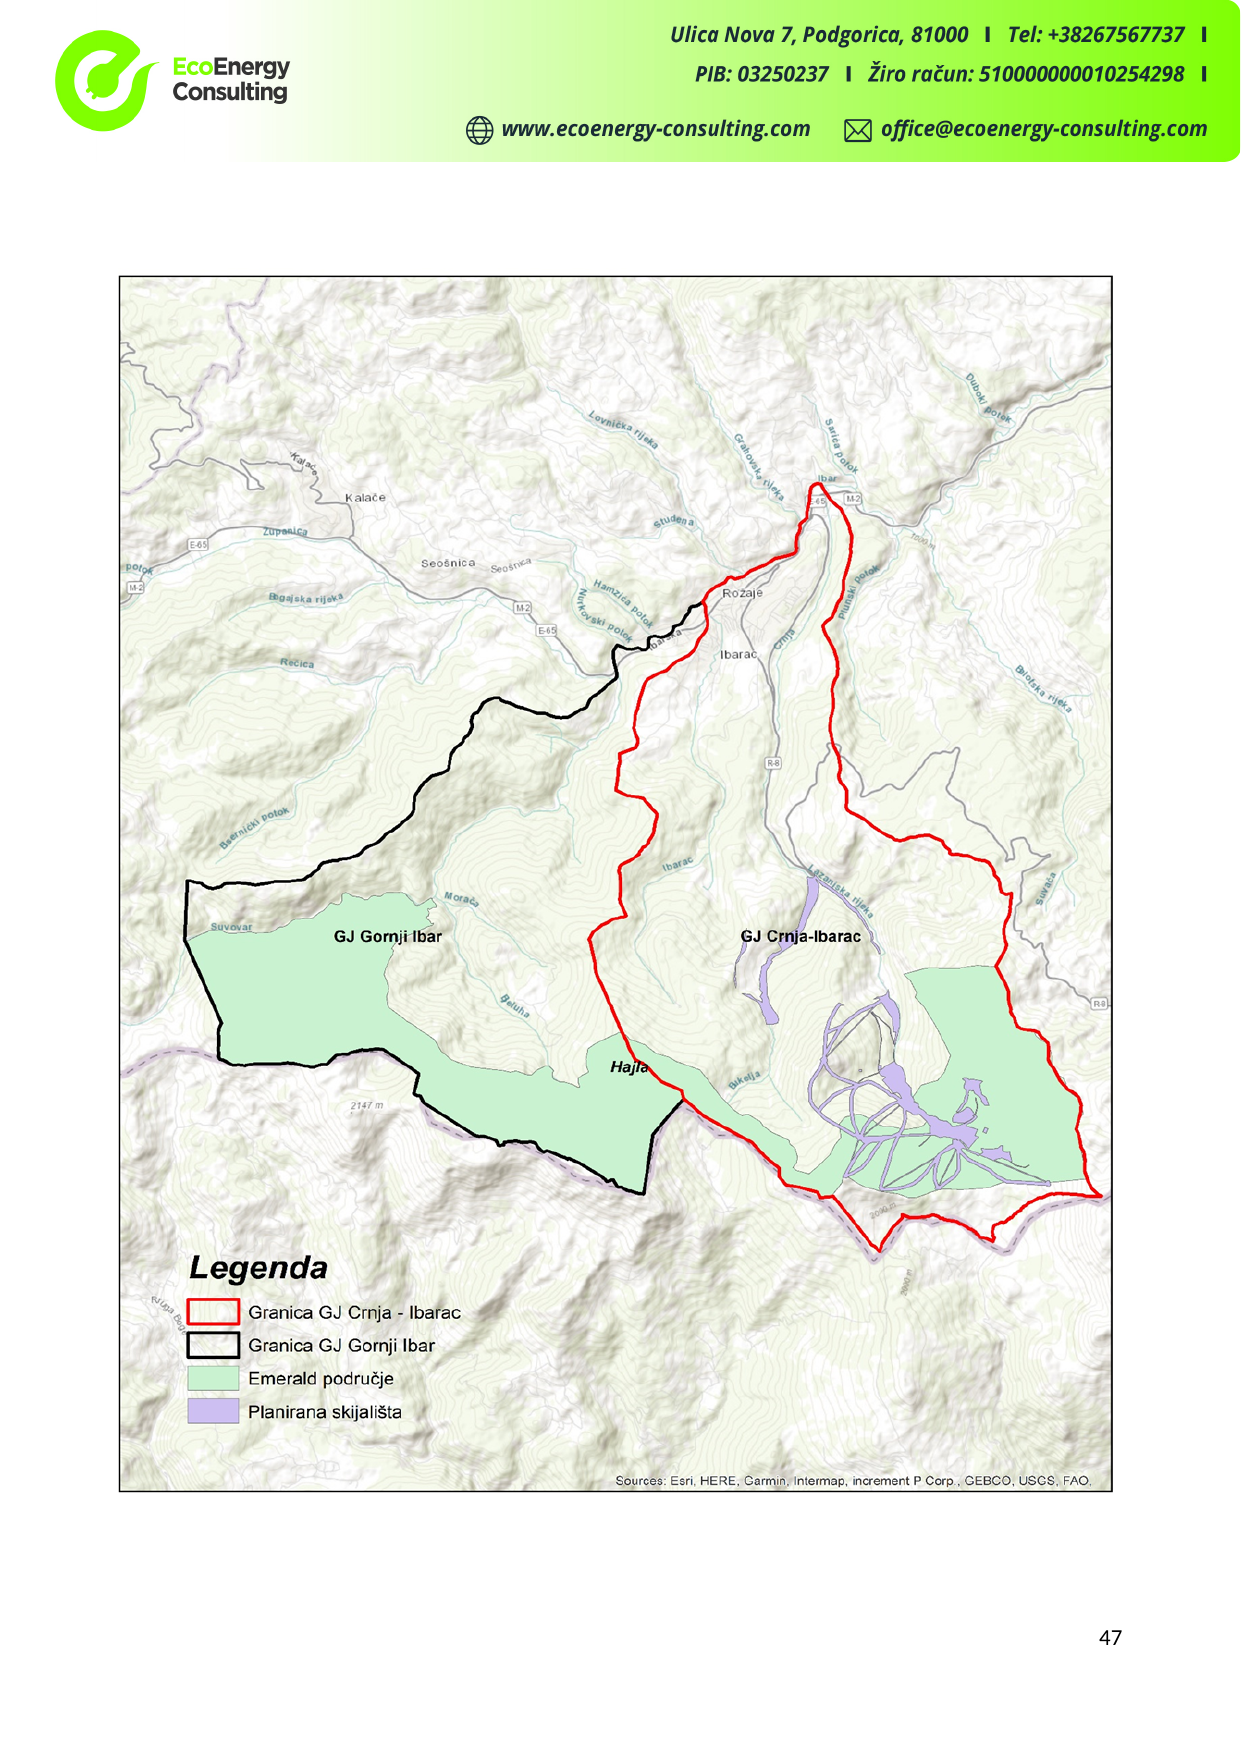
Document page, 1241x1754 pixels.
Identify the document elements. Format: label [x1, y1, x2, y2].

picture [118, 257, 1114, 1494]
picture [9, 0, 1241, 162]
